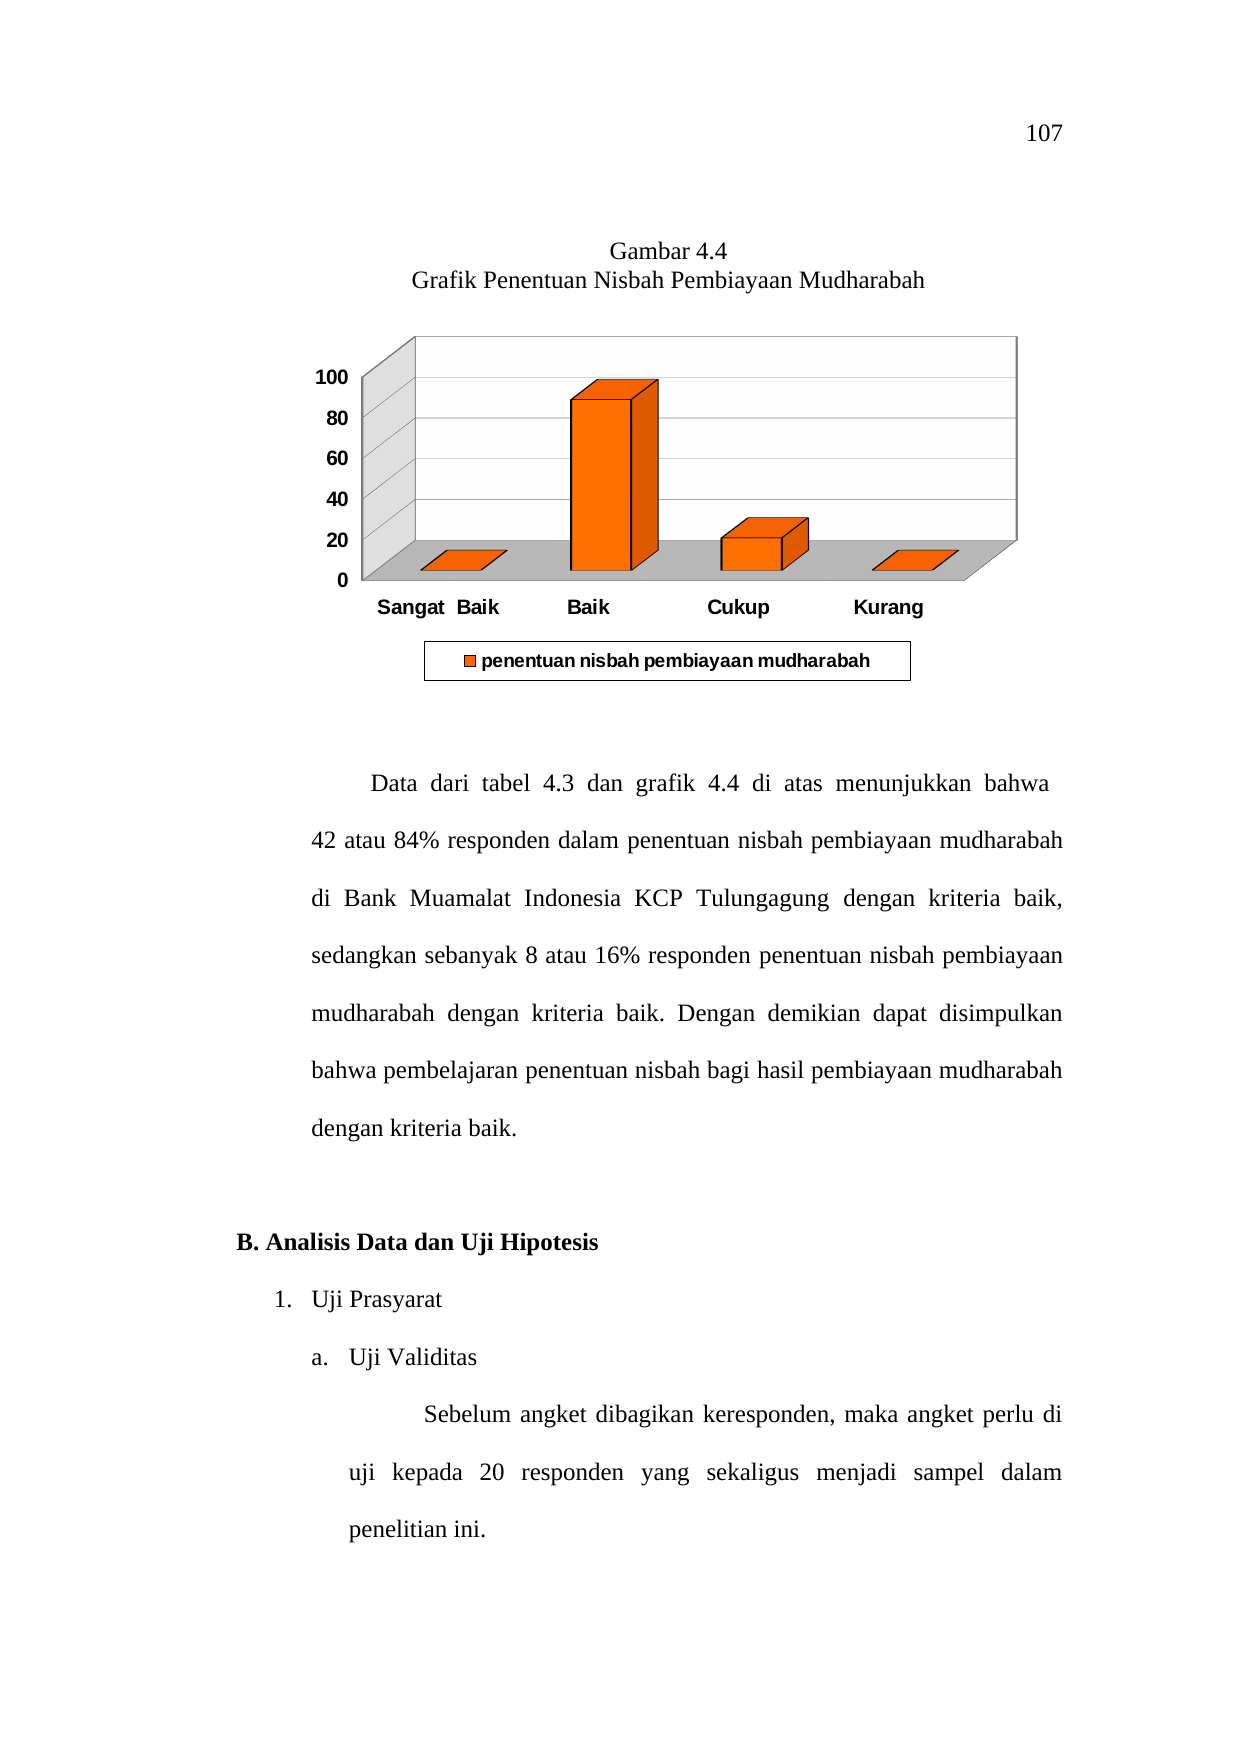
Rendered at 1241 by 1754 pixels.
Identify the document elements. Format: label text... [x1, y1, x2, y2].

list B. Analisis Data dan Uji Hipotesis [236, 1227, 1063, 1255]
list Uji Prasyarat [273, 1284, 1063, 1313]
list Sebelum angket dibagikan keresponden, maka angket perlu di uji kepada 20 responden yang sekaligus menjadi sampel dalam penelitian ini. [349, 1399, 1063, 1543]
list Data dari tabel 4.3 dan grafik 4.4 di atas menunjukkan bahwa 42 atau 84% responden dalam penentuan nisbah pembiayaan mudharabah di Bank Muamalat Indonesia KCP Tulungagung dengan kriteria baik, sedangkan sebanyak 8 atau 16% responden penentuan nisbah pembiayaan mudharabah dengan kriteria baik. Dengan demikian dapat disimpulkan bahwa pembelajaran penentuan nisbah bagi hasil pembiayaan mudharabah dengan kriteria baik. [311, 768, 1063, 1142]
list Uji Validitas [311, 1342, 1063, 1370]
list Gambar 4.4 Grafik Penentuan Nisbah Pembiayaan Mudharabah [273, 236, 1063, 294]
